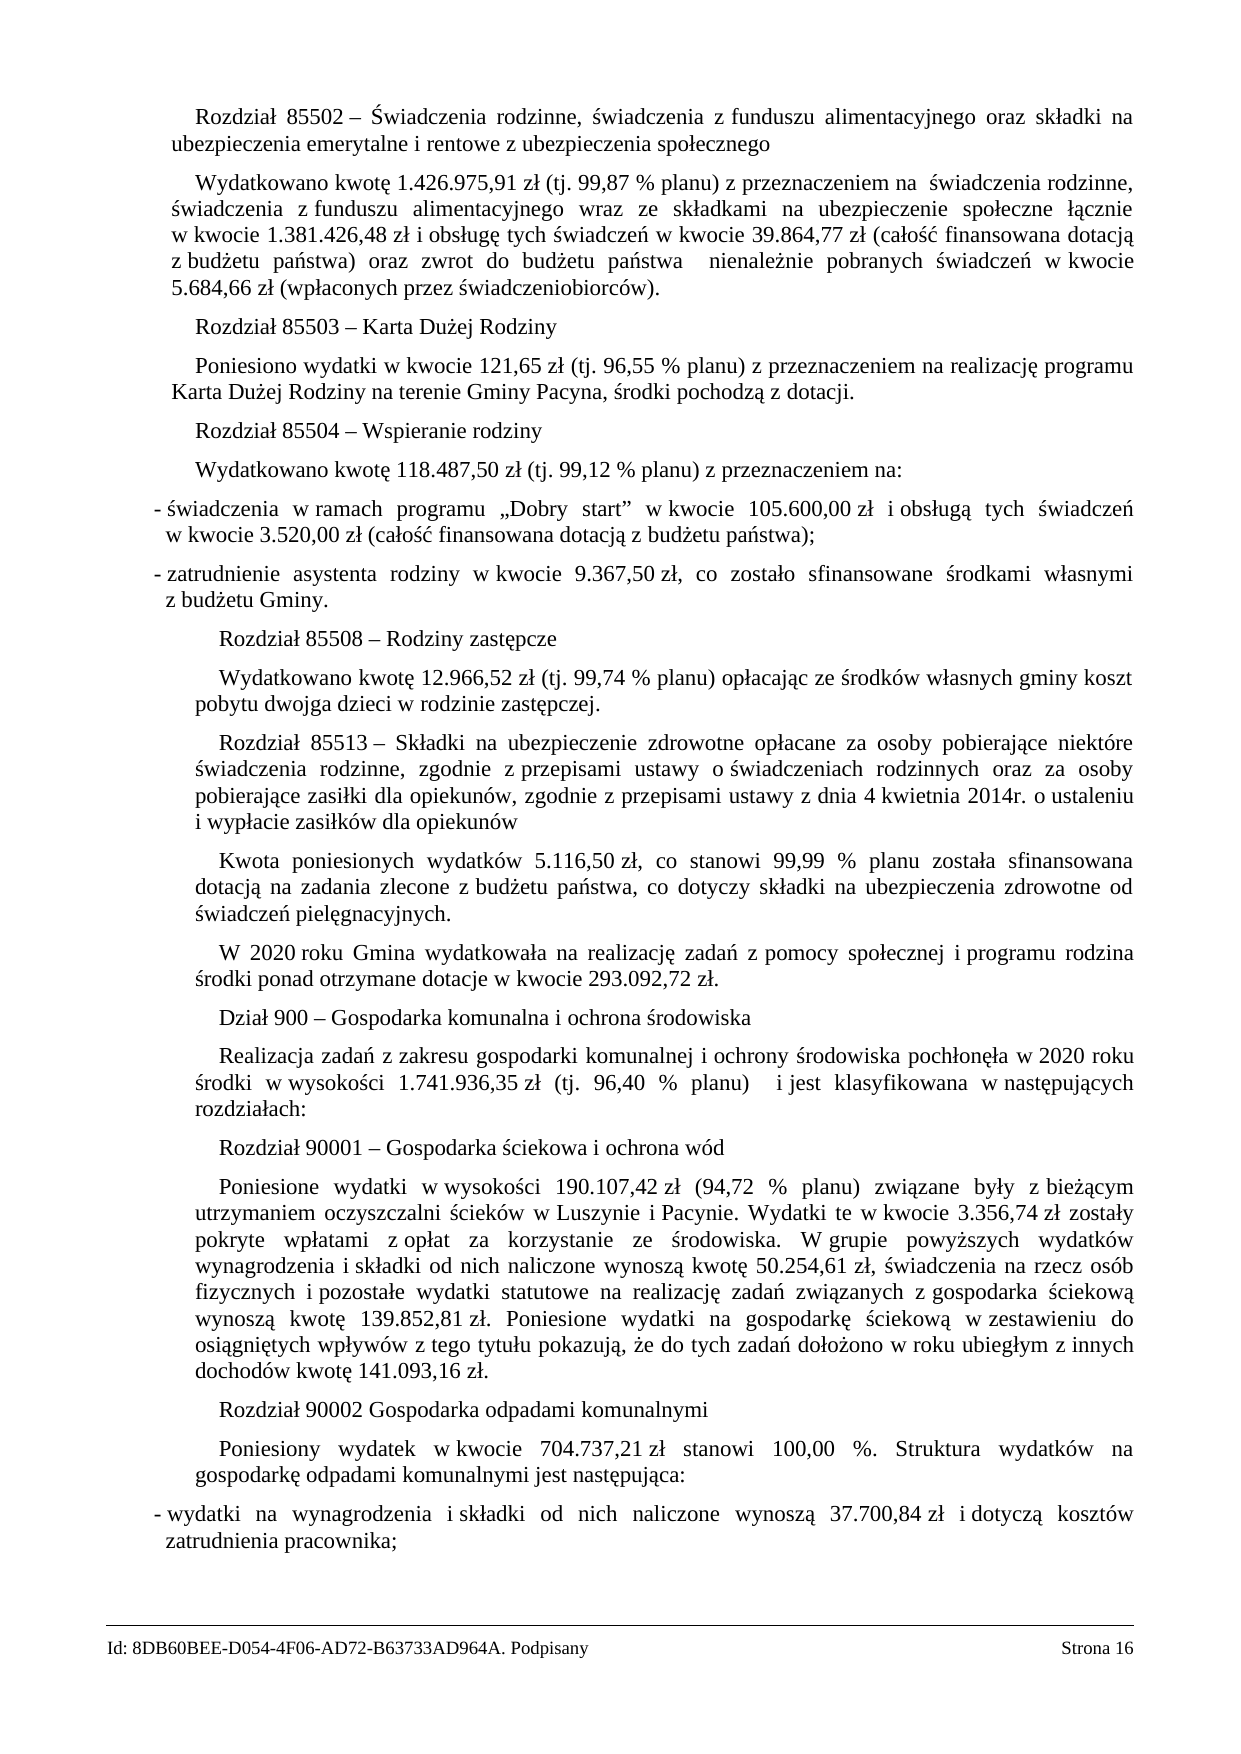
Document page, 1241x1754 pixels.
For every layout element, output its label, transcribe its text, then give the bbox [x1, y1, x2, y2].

text Wydatkowano kwotę 12.966,52 zł (tj. 99,74 % planu) opłacając ze środków własnych gminy koszt pobytu dwojga dzieci w rodzinie zastępczej. [195, 664, 1134, 717]
text Poniesiony wydatek w kwocie 704.737,21 zł stanowi 100,00 %. Struktura wydatków na gospodarkę odpadami komunalnymi jest następująca: [195, 1435, 1134, 1488]
text Poniesione wydatki w wysokości 190.107,42 zł (94,72 % planu) związane były z bieżącym utrzymaniem oczyszczalni ścieków w Luszynie i Pacynie. Wydatki te w kwocie 3.356,74 zł zostały pokryte wpłatami z opłat za korzystanie ze środowiska. W grupie powyższych wydatków wynagrodzenia i składki od nich naliczone wynoszą kwotę 50.254,61 zł, świadczenia na rzecz osób fizycznych i pozostałe wydatki statutowe na realizację zadań związanych z gospodarka ściekową wynoszą kwotę 139.852,81 zł. Poniesione wydatki na gospodarkę ściekową w zestawieniu do osiągniętych wpływów z tego tytułu pokazują, że do tych zadań dołożono w roku ubiegłym z innych dochodów kwotę 141.093,16 zł. [195, 1173, 1134, 1384]
text Rozdział 90002 Gospodarka odpadami komunalnymi [195, 1396, 1134, 1423]
text - zatrudnienie asystenta rodziny w kwocie 9.367,50 zł, co zostało sfinansowane środkami własnymi z budżetu Gminy. [153, 560, 1134, 612]
text W 2020 roku Gmina wydatkowała na realizację zadań z pomocy społecznej i programu rodzina środki ponad otrzymane dotacje w kwocie 293.092,72 zł. [195, 938, 1134, 991]
text Rozdział 85508 – Rodziny zastępcze [195, 625, 1134, 651]
text Realizacja zadań z zakresu gospodarki komunalnej i ochrony środowiska pochłonęła w 2020 roku środki w wysokości 1.741.936,35 zł (tj. 96,40 % planu) i jest klasyfikowana w następujących rozdziałach: [195, 1043, 1134, 1122]
text Wydatkowano kwotę 1.426.975,91 zł (tj. 99,87 % planu) z przeznaczeniem na świadczenia rodzinne, świadczenia z funduszu alimentacyjnego wraz ze składkami na ubezpieczenie społeczne łącznie w kwocie 1.381.426,48 zł i obsługę tych świadczeń w kwocie 39.864,77 zł (całość finansowana dotacją z budżetu państwa) oraz zwrot do budżetu państwa nienależnie pobranych świadczeń w kwocie 5.684,66 zł (wpłaconych przez świadczeniobiorców). [171, 168, 1134, 300]
text Rozdział 85504 – Wspieranie rodziny [171, 417, 1134, 443]
text Rozdział 85503 – Karta Dużej Rodziny [171, 313, 1134, 339]
text Rozdział 85502 – Świadczenia rodzinne, świadczenia z funduszu alimentacyjnego oraz składki na ubezpieczenia emerytalne i rentowe z ubezpieczenia społecznego [171, 103, 1134, 156]
text Kwota poniesionych wydatków 5.116,50 zł, co stanowi 99,99 % planu została sfinansowana dotacją na zadania zlecone z budżetu państwa, co dotyczy składki na ubezpieczenia zdrowotne od świadczeń pielęgnacyjnych. [195, 847, 1134, 926]
text - świadczenia w ramach programu „Dobry start” w kwocie 105.600,00 zł i obsługą tych świadczeń w kwocie 3.520,00 zł (całość finansowana dotacją z budżetu państwa); [153, 494, 1134, 547]
text Poniesiono wydatki w kwocie 121,65 zł (tj. 96,55 % planu) z przeznaczeniem na realizację programu Karta Dużej Rodziny na terenie Gminy Pacyna, środki pochodzą z dotacji. [171, 352, 1134, 404]
text Wydatkowano kwotę 118.487,50 zł (tj. 99,12 % planu) z przeznaczeniem na: [171, 456, 1134, 482]
text Rozdział 85513 – Składki na ubezpieczenie zdrowotne opłacane za osoby pobierające niektóre świadczenia rodzinne, zgodnie z przepisami ustawy o świadczeniach rodzinnych oraz za osoby pobierające zasiłki dla opiekunów, zgodnie z przepisami ustawy z dnia 4 kwietnia 2014r. o ustaleniu i wypłacie zasiłków dla opiekunów [195, 729, 1134, 834]
text Rozdział 90001 – Gospodarka ściekowa i ochrona wód [195, 1134, 1134, 1161]
text - wydatki na wynagrodzenia i składki od nich naliczone wynoszą 37.700,84 zł i dotyczą kosztów zatrudnienia pracownika; [153, 1500, 1134, 1553]
text Dział 900 – Gospodarka komunalna i ochrona środowiska [195, 1004, 1134, 1030]
